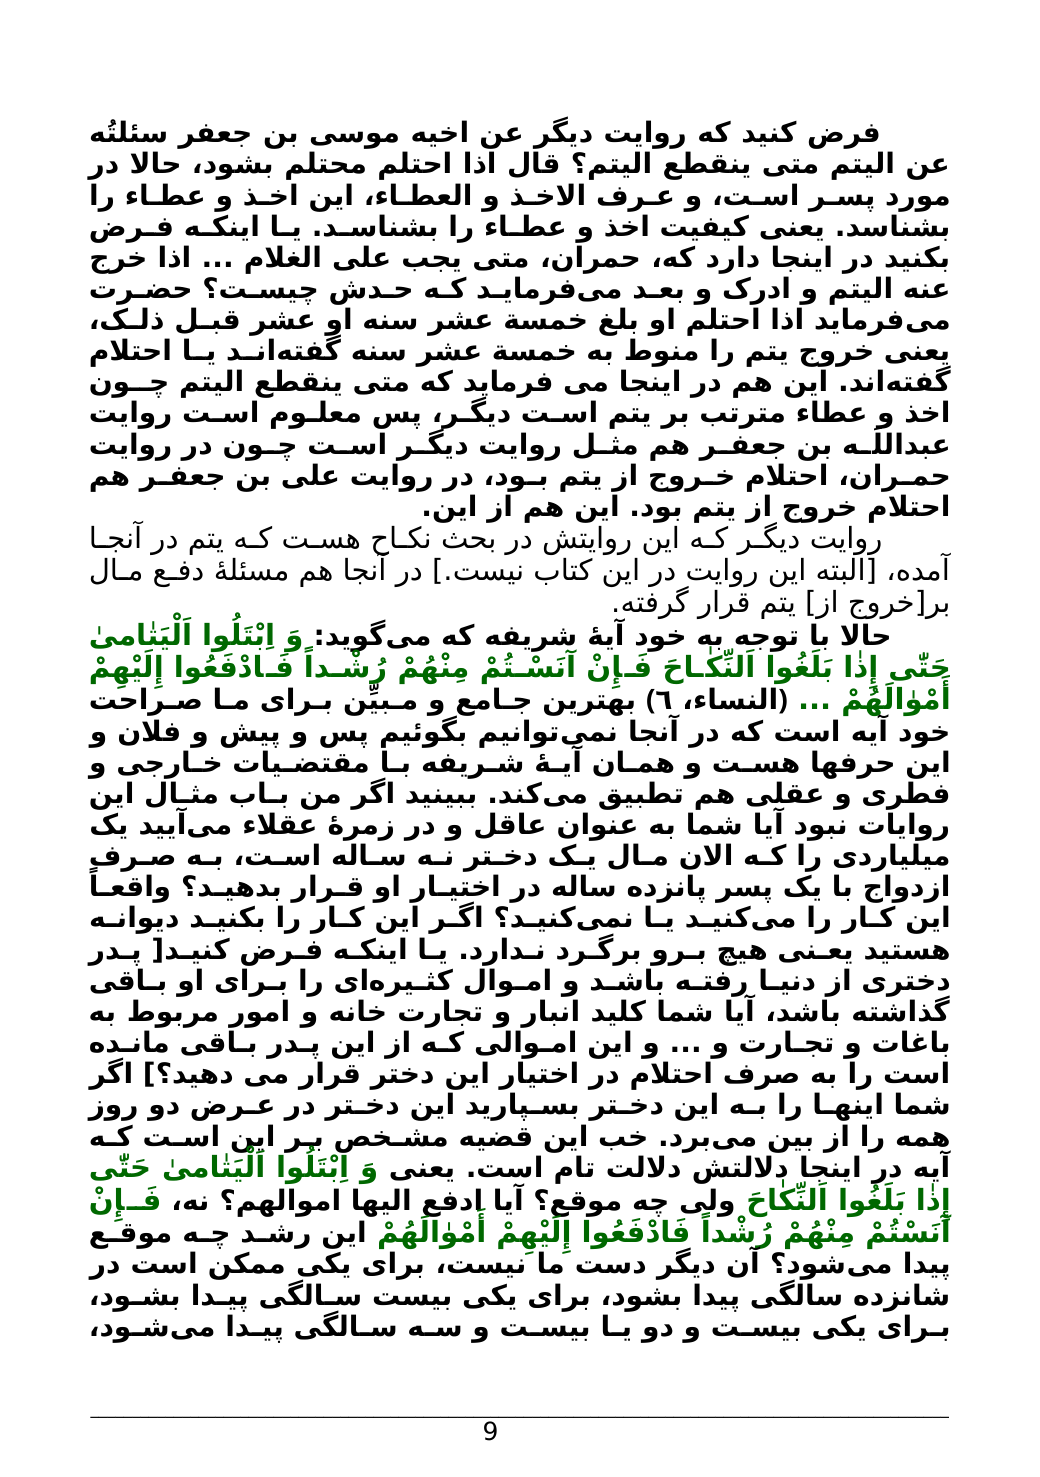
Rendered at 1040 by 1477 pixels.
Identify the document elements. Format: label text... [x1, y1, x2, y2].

text فرض کنید که روایت دیگر عن اخیه موسی بن جعفر سئلتُه عن الیتم متی ینقطع الیتم؟ قال اذا احتلم محتلم بشود، حالا در مورد پسر است، و عرف الاخذ و العطاء، این اخذ و عطاء را بشناسد. یعنی کیفیت اخذ و عطاء را بشناسد. یا اینکه فرض بکنید در اینجا دارد که، حمران، متی یجب علی الغلام ... اذا خرج عنه الیتم و ادرک و بعد می‌فرماید که حدش چیست؟ حضرت می‌فرماید اذا احتلم او بلغ خمسة عشر سنه او عشر قبل ذلک، یعنی خروج یتم را منوط به خمسة عشر سنه گفته‌اند یا احتلام گفته‌اند. این هم در اینجا می فرماید که متی ینقطع الیتم چون اخذ و عطاء مترتب بر یتم است دیگر، پس معلوم است روایت عبداللَه بن جعفر هم مثل روایت دیگر است چون در روایت حمران، احتلام خروج از یتم بود، در روایت علی بن جعفر هم احتلام خروج از یتم بود. این هم از این. [89, 118, 951, 523]
text روایت دیگر که این روایتش در بحث نکاح هست که یتم در آنجا آمده، [البته این روایت در این کتاب نیست.] در آنجا هم مسئلۀ دفع مال بر[خروج از] یتم قرار گرفته. [89, 523, 951, 620]
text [89, 620, 951, 1343]
